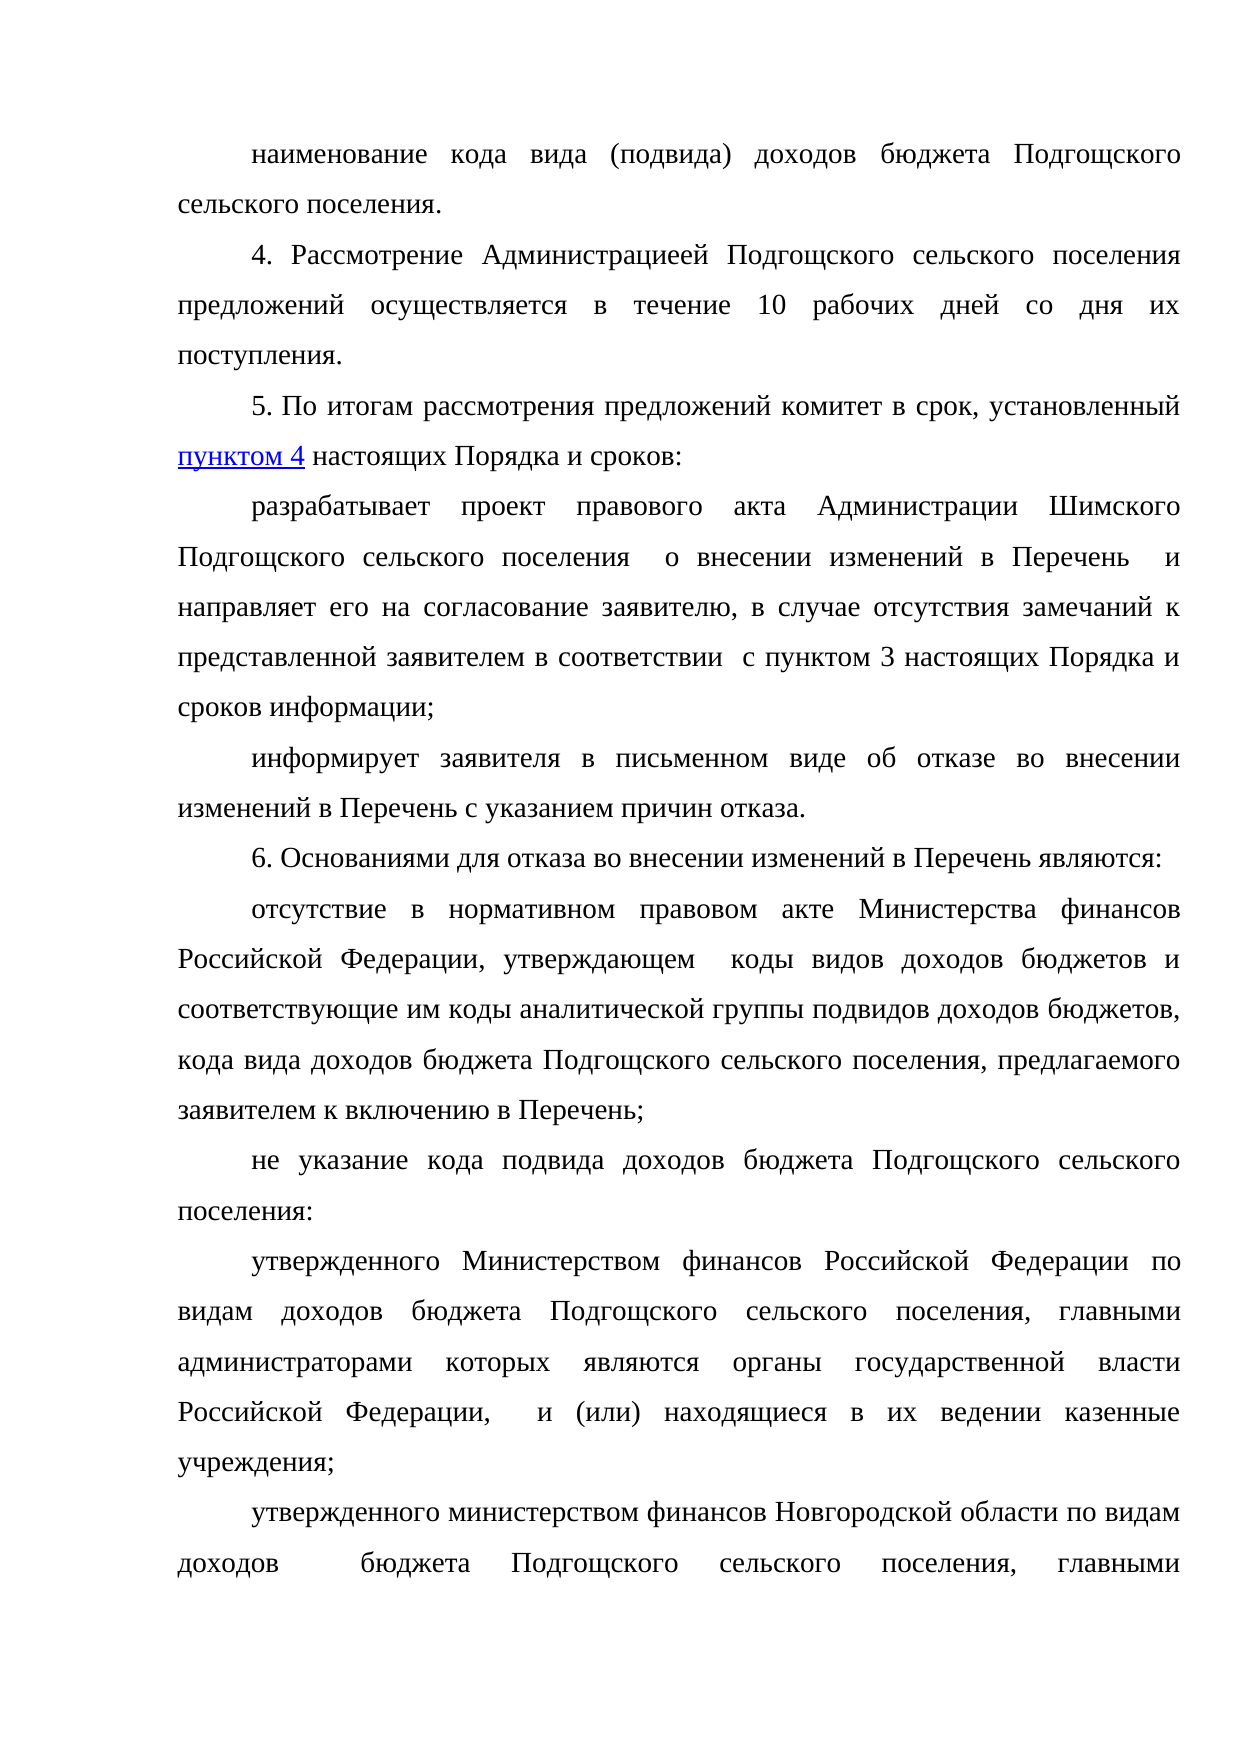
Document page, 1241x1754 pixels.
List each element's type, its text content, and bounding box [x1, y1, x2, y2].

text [177, 1494, 1181, 1578]
text утвержденного Министерством финансов Российской Федерации по видам доходов бюджета Подгощского сельского поселения, главными администраторами которых являются органы государственной власти Российской Федерации, и (или) находящиеся в их ведении казенные учреждения; [177, 1243, 1181, 1478]
text 4. Рассмотрение Администрациеей Подгощского сельского поселения предложений осуществляется в течение 10 рабочих дней со дня их поступления. [177, 237, 1181, 371]
text разрабатывает проект правового акта Администрации Шимского Подгощского сельского поселения о внесении изменений в Перечень и направляет его на согласование заявителю, в случае отсутствия замечаний к представленной заявителем в соответствии с пунктом 3 настоящих Порядка и сроков информации; [177, 488, 1181, 723]
text не указание кода подвида доходов бюджета Подгощского сельского поселения: [177, 1142, 1181, 1226]
text информирует заявителя в письменном виде об отказе во внесении изменений в Перечень с указанием причин отказа. [177, 740, 1181, 824]
text отсутствие в нормативном правовом акте Министерства финансов Российской Федерации, утверждающем коды видов доходов бюджетов и соответствующие им коды аналитической группы подвидов доходов бюджетов, кода вида доходов бюджета Подгощского сельского поселения, предлагаемого заявителем к включению в Перечень; [177, 891, 1181, 1126]
text наименование кода вида (подвида) доходов бюджета Подгощского сельского поселения. [177, 136, 1181, 220]
text 5. По итогам рассмотрения предложений комитет в срок, установленный пунктом 4 настоящих Порядка и сроков: [177, 388, 1181, 472]
text 6. Основаниями для отказа во внесении изменений в Перечень являются: [177, 841, 1181, 874]
